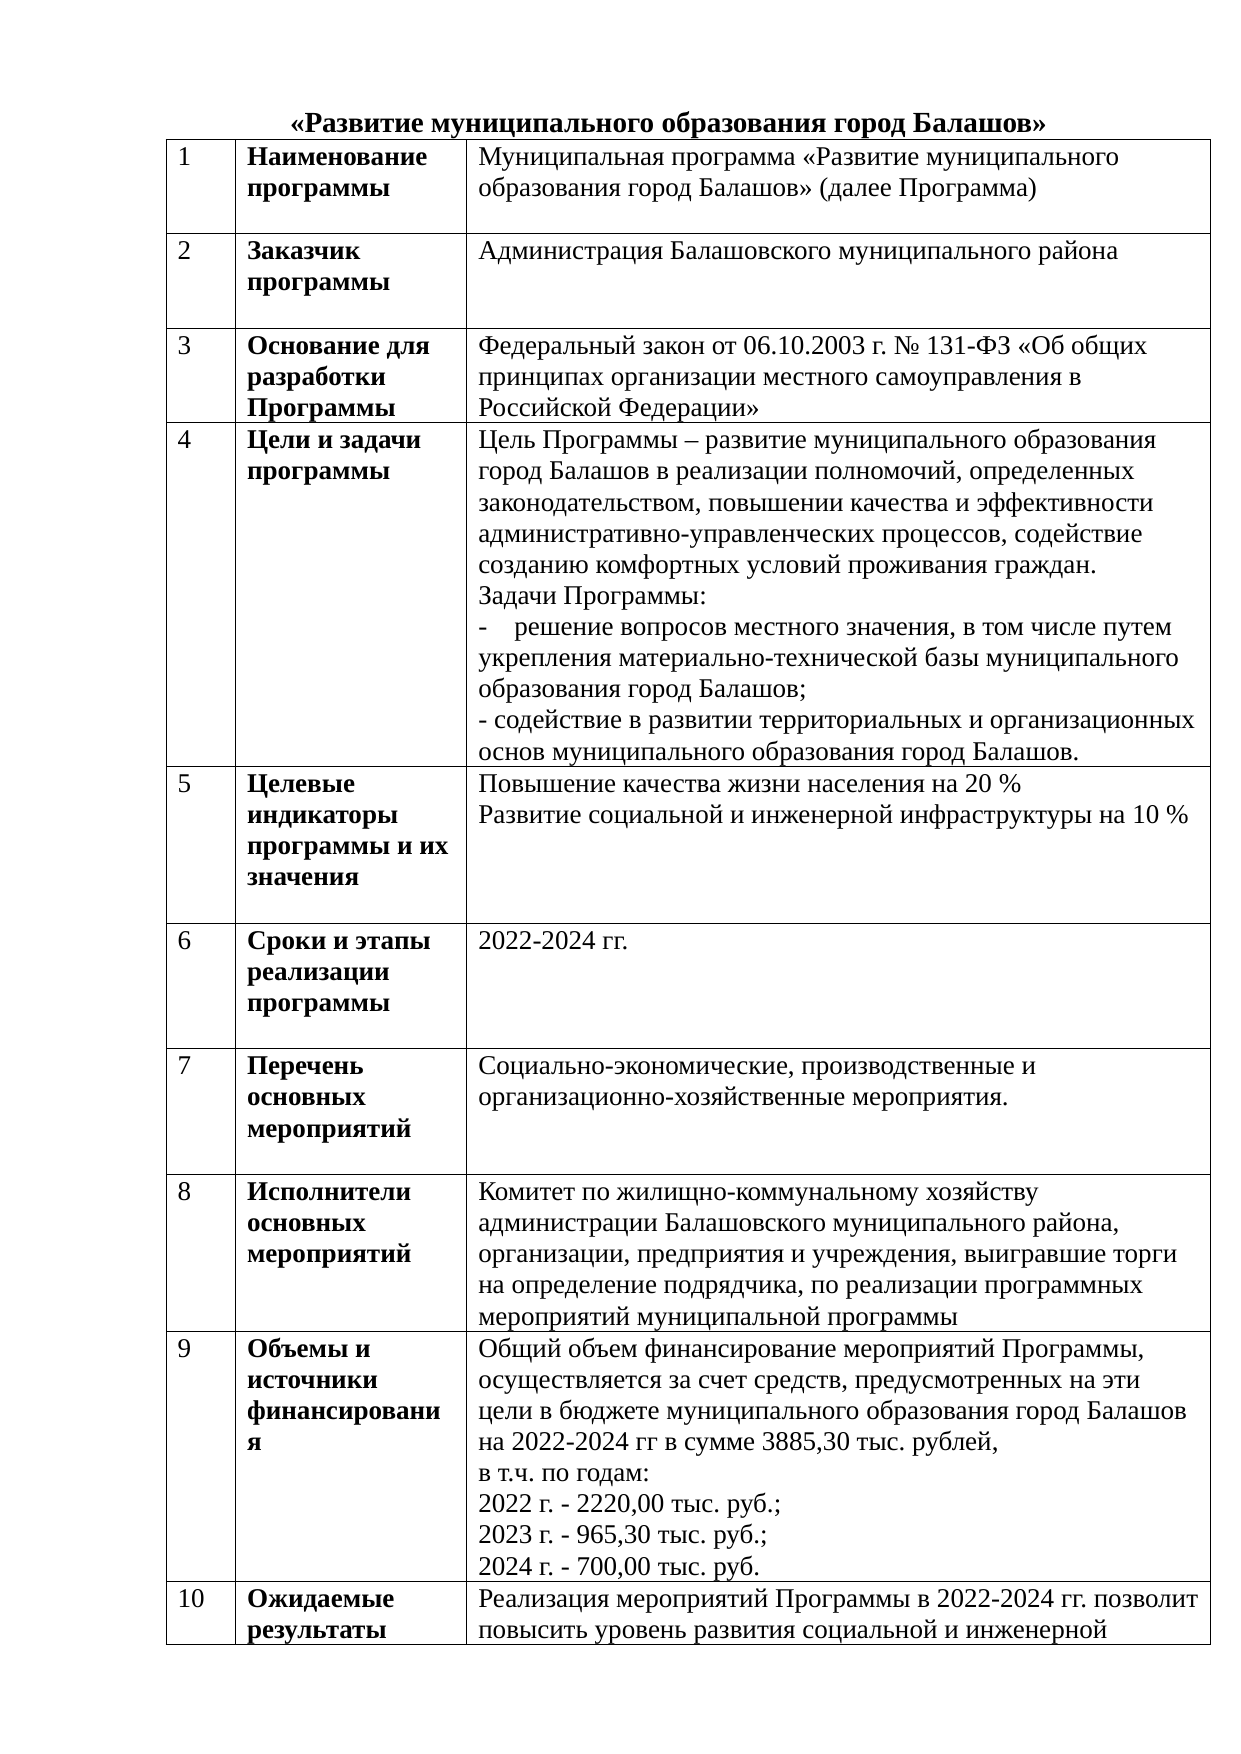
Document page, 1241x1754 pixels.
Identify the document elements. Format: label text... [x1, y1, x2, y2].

table_header Муниципальная программа «Развитие муниципального образования город Балашов» (далее Программа) [467, 140, 1210, 233]
table_cell Основание для разработки Программы [236, 329, 466, 422]
table_cell 10 [167, 1582, 235, 1644]
table_cell 7 [167, 1049, 235, 1174]
table_cell 5 [167, 767, 235, 923]
table_cell 2022-2024 гг. [467, 924, 1210, 1048]
table_cell Комитет по жилищно-коммунальному хозяйству администрации Балашовского муниципального района, организации, предприятия и учреждения, выигравшие торги на определение подрядчика, по реализации программных мероприятий муниципальной программы [467, 1175, 1210, 1331]
table_cell 2 [167, 234, 235, 328]
table_cell 4 [167, 423, 235, 766]
table_header Наименование программы [236, 140, 466, 233]
table_cell Цель Программы – развитие муниципального образования город Балашов в реализации полномочий, определенных законодательством, повышении качества и эффективности административно-управленческих процессов, содействие созданию комфортных условий проживания граждан. Задачи Программы: - решение вопросов местного значения, в том числе путем укрепления материально-технической базы муниципального образования город Балашов; - содействие в развитии территориальных и организационных основ муниципального образования город Балашов. [467, 423, 1210, 766]
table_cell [467, 1582, 1210, 1644]
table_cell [236, 1582, 466, 1644]
table_cell Федеральный закон от 06.10.2003 г. № 131-ФЗ «Об общих принципах организации местного самоуправления в Российской Федерации» [467, 329, 1210, 422]
table_cell Сроки и этапы реализации программы [236, 924, 466, 1048]
table_cell 9 [167, 1332, 235, 1581]
table_cell Общий объем финансирование мероприятий Программы, осуществляется за счет средств, предусмотренных на эти цели в бюджете муниципального образования город Балашов на 2022-2024 гг в сумме 3885,30 тыс. рублей, в т.ч. по годам: 2022 г. - 2220,00 тыс. руб.; 2023 г. - 965,30 тыс. руб.; 2024 г. - 700,00 тыс. руб. [467, 1332, 1210, 1581]
table_cell 8 [167, 1175, 235, 1331]
table_header 1 [167, 140, 235, 233]
table_cell Администрация Балашовского муниципального района [467, 234, 1210, 328]
table_cell Социально-экономические, производственные и организационно-хозяйственные мероприятия. [467, 1049, 1210, 1174]
table_cell Объемы и источники финансирования [236, 1332, 466, 1581]
table_cell Заказчик программы [236, 234, 466, 328]
table_cell Цели и задачи программы [236, 423, 466, 766]
table_cell 6 [167, 924, 235, 1048]
table_cell Перечень основных мероприятий [236, 1049, 466, 1174]
table_cell Целевые индикаторы программы и их значения [236, 767, 466, 923]
table_cell Исполнители основных мероприятий [236, 1175, 466, 1331]
table_cell Повышение качества жизни населения на 20 % Развитие социальной и инженерной инфраструктуры на 10 % [467, 767, 1210, 923]
text «Развитие муниципального образования город Балашов» [185, 106, 1152, 139]
table_cell 3 [167, 329, 235, 422]
